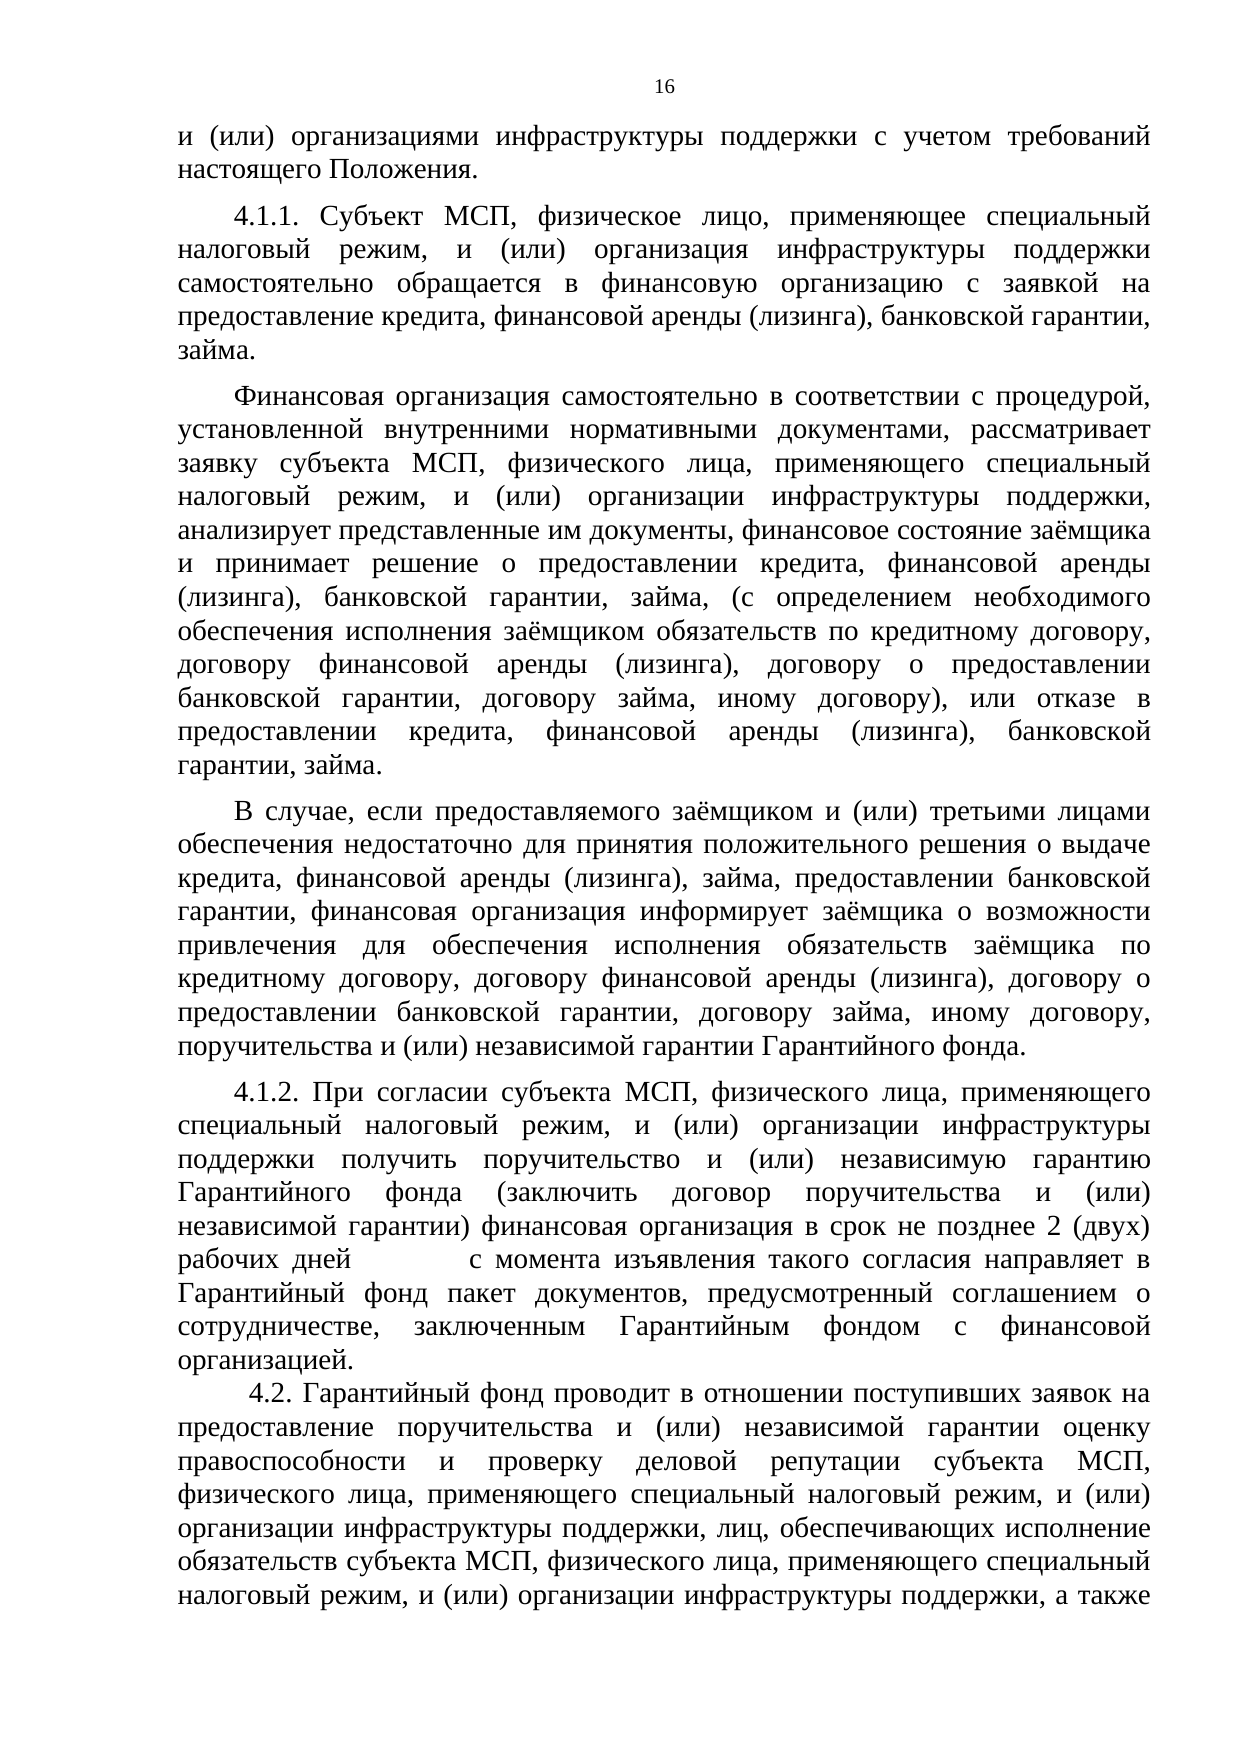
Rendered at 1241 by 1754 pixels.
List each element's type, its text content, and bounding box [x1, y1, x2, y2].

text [177, 118, 1152, 185]
text В случае, если предоставляемого заёмщиком и (или) третьими лицами обеспечения недостаточно для принятия положительного решения о выдаче кредита, финансовой аренды (лизинга), займа, предоставлении банковской гарантии, финансовая организация информирует заёмщика о возможности привлечения для обеспечения исполнения обязательств заёмщика по кредитному договору, договору финансовой аренды (лизинга), договору о предоставлении банковской гарантии, договору займа, иному договору, поручительства и (или) независимой гарантии Гарантийного фонда. [177, 793, 1152, 1061]
text Финансовая организация самостоятельно в соответствии с процедурой, установленной внутренними нормативными документами, рассматривает заявку субъекта МСП, физического лица, применяющего специальный налоговый режим, и (или) организации инфраструктуры поддержки, анализирует представленные им документы, финансовое состояние заёмщика и принимает решение о предоставлении кредита, финансовой аренды (лизинга), банковской гарантии, займа, (с определением необходимого обеспечения исполнения заёмщиком обязательств по кредитному договору, договору финансовой аренды (лизинга), договору о предоставлении банковской гарантии, договору займа, иному договору), или отказе в предоставлении кредита, финансовой аренды (лизинга), банковской гарантии, займа. [177, 378, 1152, 780]
text 4.1.1. Субъект МСП, физическое лицо, применяющее специальный налоговый режим, и (или) организация инфраструктуры поддержки самостоятельно обращается в финансовую организацию с заявкой на предоставление кредита, финансовой аренды (лизинга), банковской гарантии, займа. [177, 198, 1152, 365]
text 4.1.2. При согласии субъекта МСП, физического лица, применяющего специальный налоговый режим, и (или) организации инфраструктуры поддержки получить поручительство и (или) независимую гарантию Гарантийного фонда (заключить договор поручительства и (или) независимой гарантии) финансовая организация в срок не позднее 2 (двух) рабочих дней с момента изъявления такого согласия направляет в Гарантийный фонд пакет документов, предусмотренный соглашением о сотрудничестве, заключенным Гарантийным фондом с финансовой организацией. [177, 1074, 1152, 1376]
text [177, 1376, 1152, 1610]
